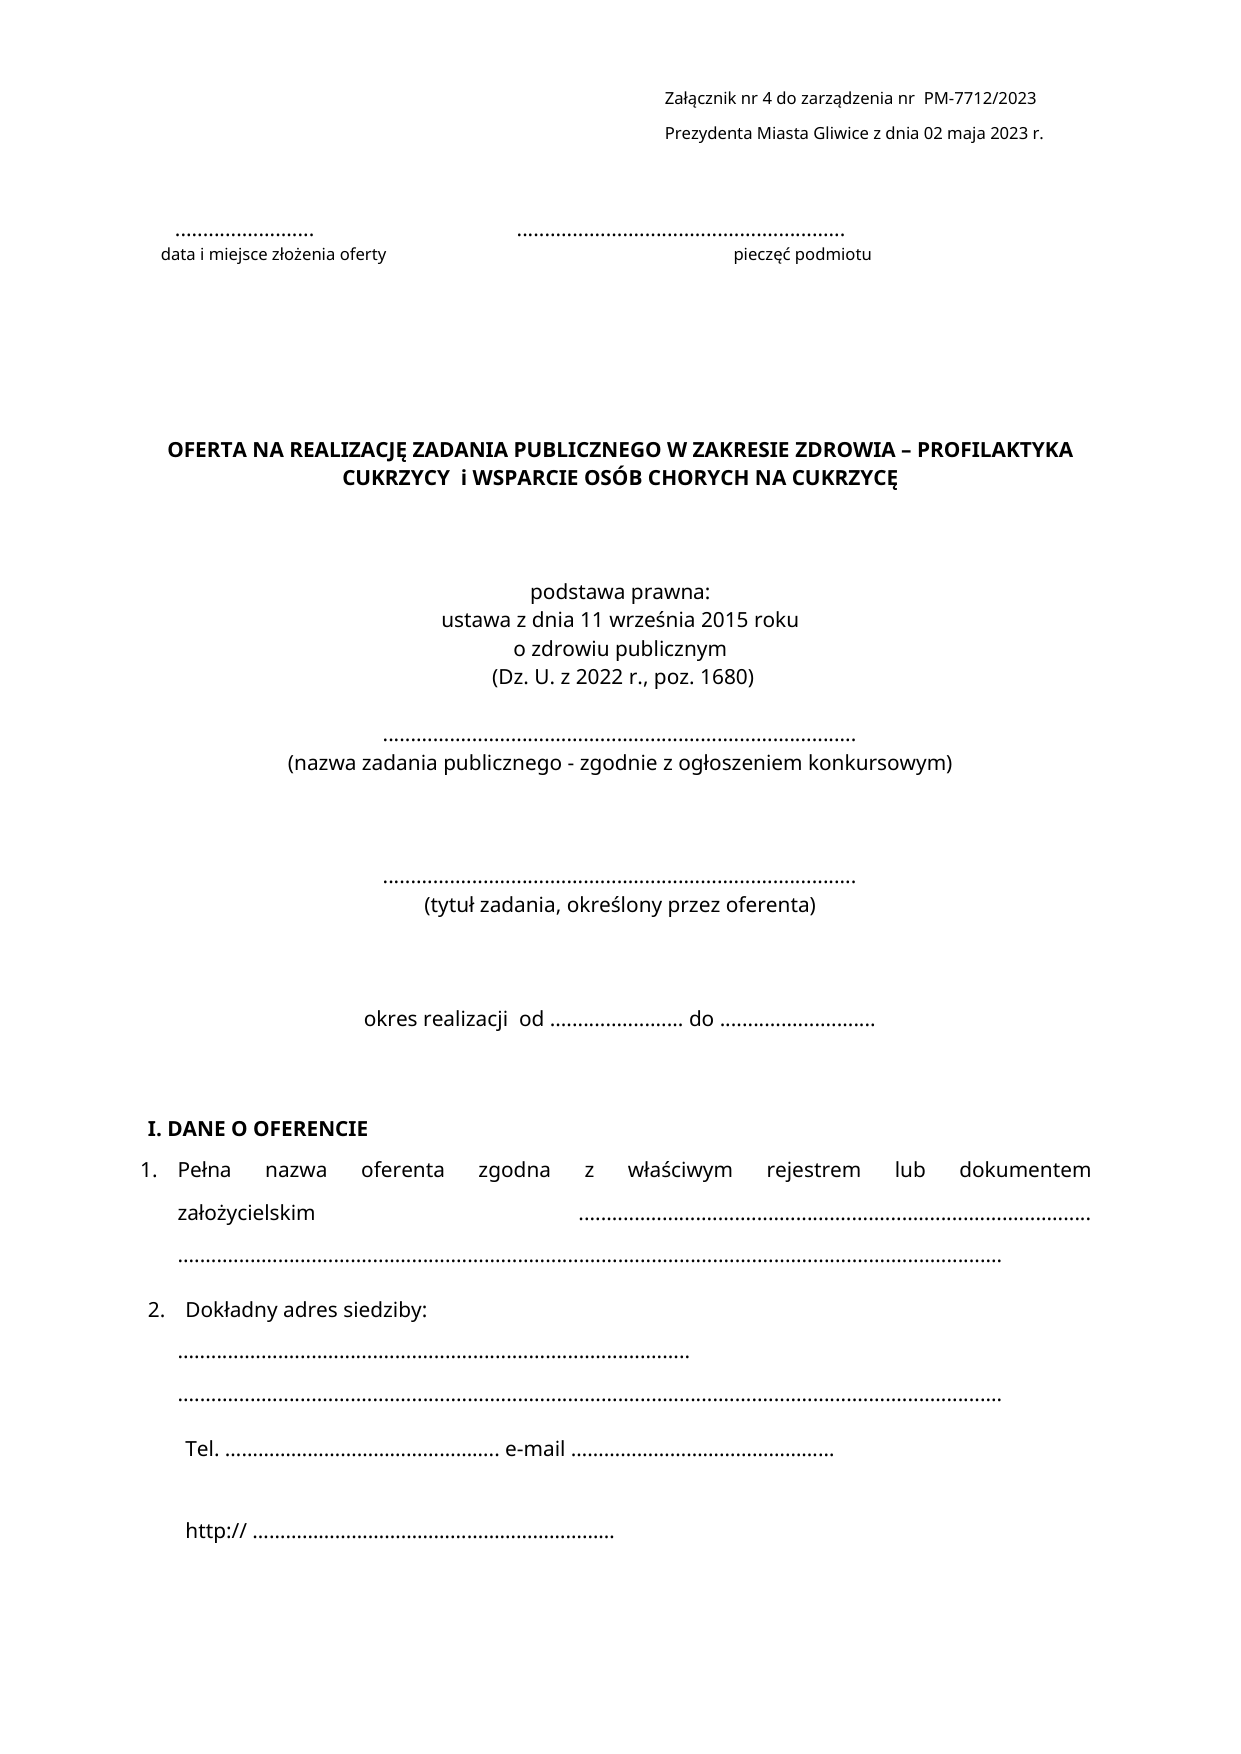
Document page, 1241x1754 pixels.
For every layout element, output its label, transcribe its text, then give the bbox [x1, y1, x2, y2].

text okres realizacji od ........................ do ............................ [148, 1004, 1093, 1032]
text OFERTA NA REALIZACJĘ ZADANIA PUBLICZNEGO W ZAKRESIE ZDROWIA – PROFILAKTYKA CUKRZYCY i WSPARCIE OSÓB CHORYCH NA CUKRZYCĘ [148, 435, 1093, 492]
text Załącznik nr 4 do zarządzenia nr PM-7712/2023 [664, 86, 1093, 109]
text ustawa z dnia 11 września 2015 roku [148, 606, 1093, 634]
text Prezydenta Miasta Gliwice z dnia 02 maja 2023 r. [664, 122, 1093, 144]
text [177, 1336, 1093, 1407]
text ..................................................................................... [148, 862, 1093, 890]
text Tel. ………………………………………….. e-mail ………………………………………… [148, 1434, 1093, 1462]
text (nazwa zadania publicznego - zgodnie z ogłoszeniem konkursowym) [148, 748, 1093, 776]
text (tytuł zadania, określony przez oferenta) [148, 890, 1093, 918]
list Pełna nazwa oferenta zgodna z właściwym rejestrem lub dokumentem założycielskim ................................................................................................................................................................................................................................................ [140, 1155, 1093, 1269]
text o zdrowiu publicznym [148, 634, 1093, 662]
text (Dz. U. z 2022 r., poz. 1680) [148, 662, 1093, 691]
text podstawa prawna: [148, 577, 1093, 606]
text http:// ………………………………………………………… [148, 1516, 1093, 1544]
text data i miejsce złożenia oferty pieczęć podmiotu [148, 242, 1093, 265]
text ..................................................................................... [148, 719, 1093, 748]
list Dokładny adres siedziby: [148, 1295, 1093, 1324]
list I. DANE O OFERENCIE [148, 1114, 1093, 1142]
text ......................... ........................................................... [148, 214, 1093, 242]
